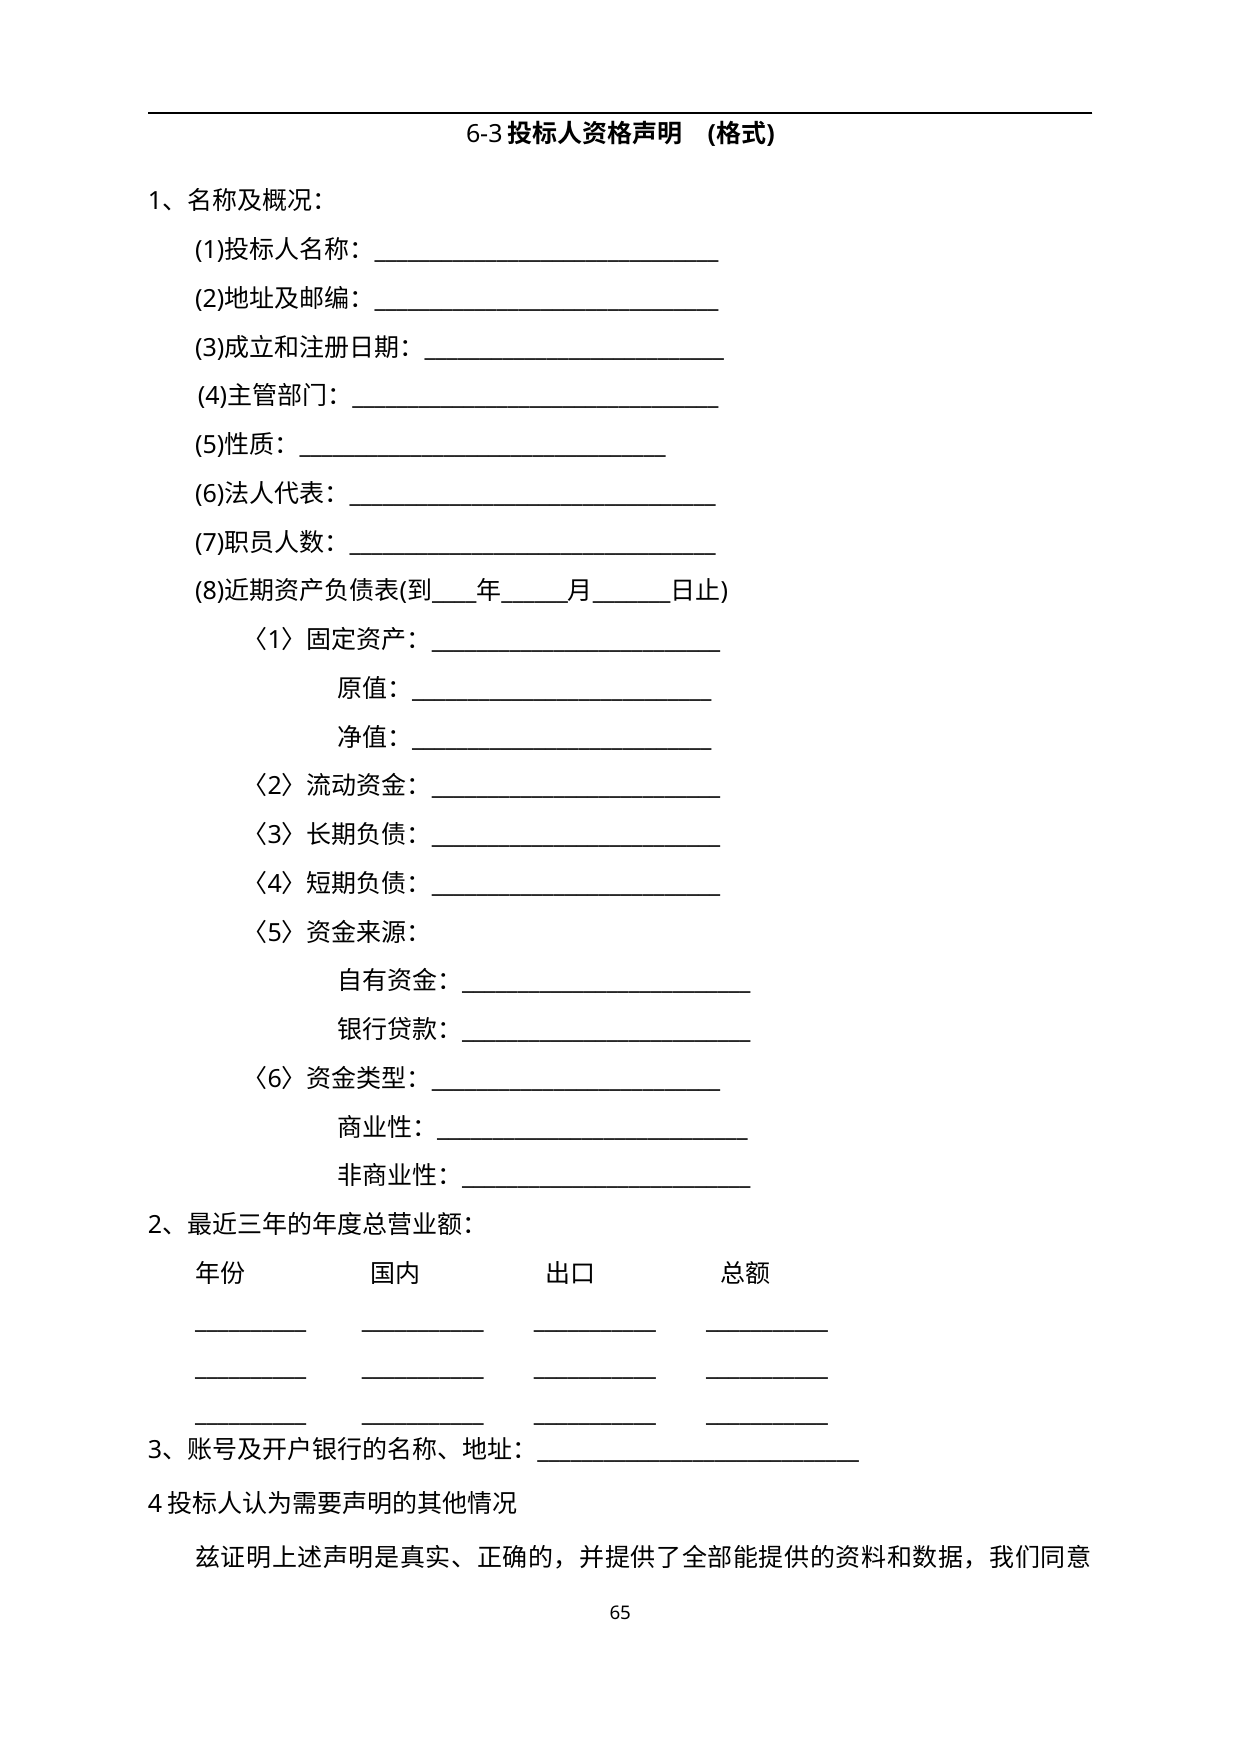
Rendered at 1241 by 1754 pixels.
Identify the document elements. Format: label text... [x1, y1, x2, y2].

text (2)地址及邮编：_______________________________ [148, 278, 1092, 314]
text 非商业性：__________________________ [289, 1156, 1092, 1192]
text 6-3投标人资格声明 (格式) [148, 114, 1092, 150]
text 〈4〉短期负债：__________________________ [195, 863, 1092, 899]
text 3、账号及开户银行的名称、地址：_____________________________ [148, 1429, 1092, 1465]
text (3)成立和注册日期：___________________________ [148, 327, 1092, 363]
text 〈2〉流动资金：__________________________ [195, 766, 1092, 802]
text 〈6〉资金类型：__________________________ [195, 1058, 1092, 1094]
text 〈3〉长期负债：__________________________ [195, 814, 1092, 851]
text 1、名称及概况： [148, 181, 1092, 217]
text __________ ___________ ___________ ___________ [148, 1348, 1092, 1383]
text 商业性：____________________________ [289, 1107, 1092, 1143]
text 2、最近三年的年度总营业额： [148, 1204, 1092, 1241]
text 年份 国内 出口 总额 [148, 1253, 1092, 1289]
text __________ ___________ ___________ ___________ [148, 1395, 1092, 1429]
text (8)近期资产负债表(到____年______月_______日止) [148, 571, 1092, 607]
text 〈5〉资金来源： [195, 912, 1092, 948]
text 4投标人认为需要声明的其他情况 [148, 1483, 1092, 1520]
text (7)职员人数：_________________________________ [148, 522, 1092, 558]
text (6)法人代表：_________________________________ [148, 473, 1092, 509]
text __________ ___________ ___________ ___________ [148, 1302, 1092, 1336]
text 银行贷款：__________________________ [289, 1009, 1092, 1046]
text 净值：___________________________ [289, 717, 1092, 753]
text 自有资金：__________________________ [289, 961, 1092, 997]
text (1)投标人名称：_______________________________ [148, 229, 1092, 266]
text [148, 1538, 1092, 1574]
text (5)性质：_________________________________ [148, 424, 1092, 461]
text (4)主管部门：_________________________________ [148, 376, 1092, 412]
text 原值：___________________________ [289, 668, 1092, 704]
text 〈1〉固定资产：__________________________ [195, 619, 1092, 656]
